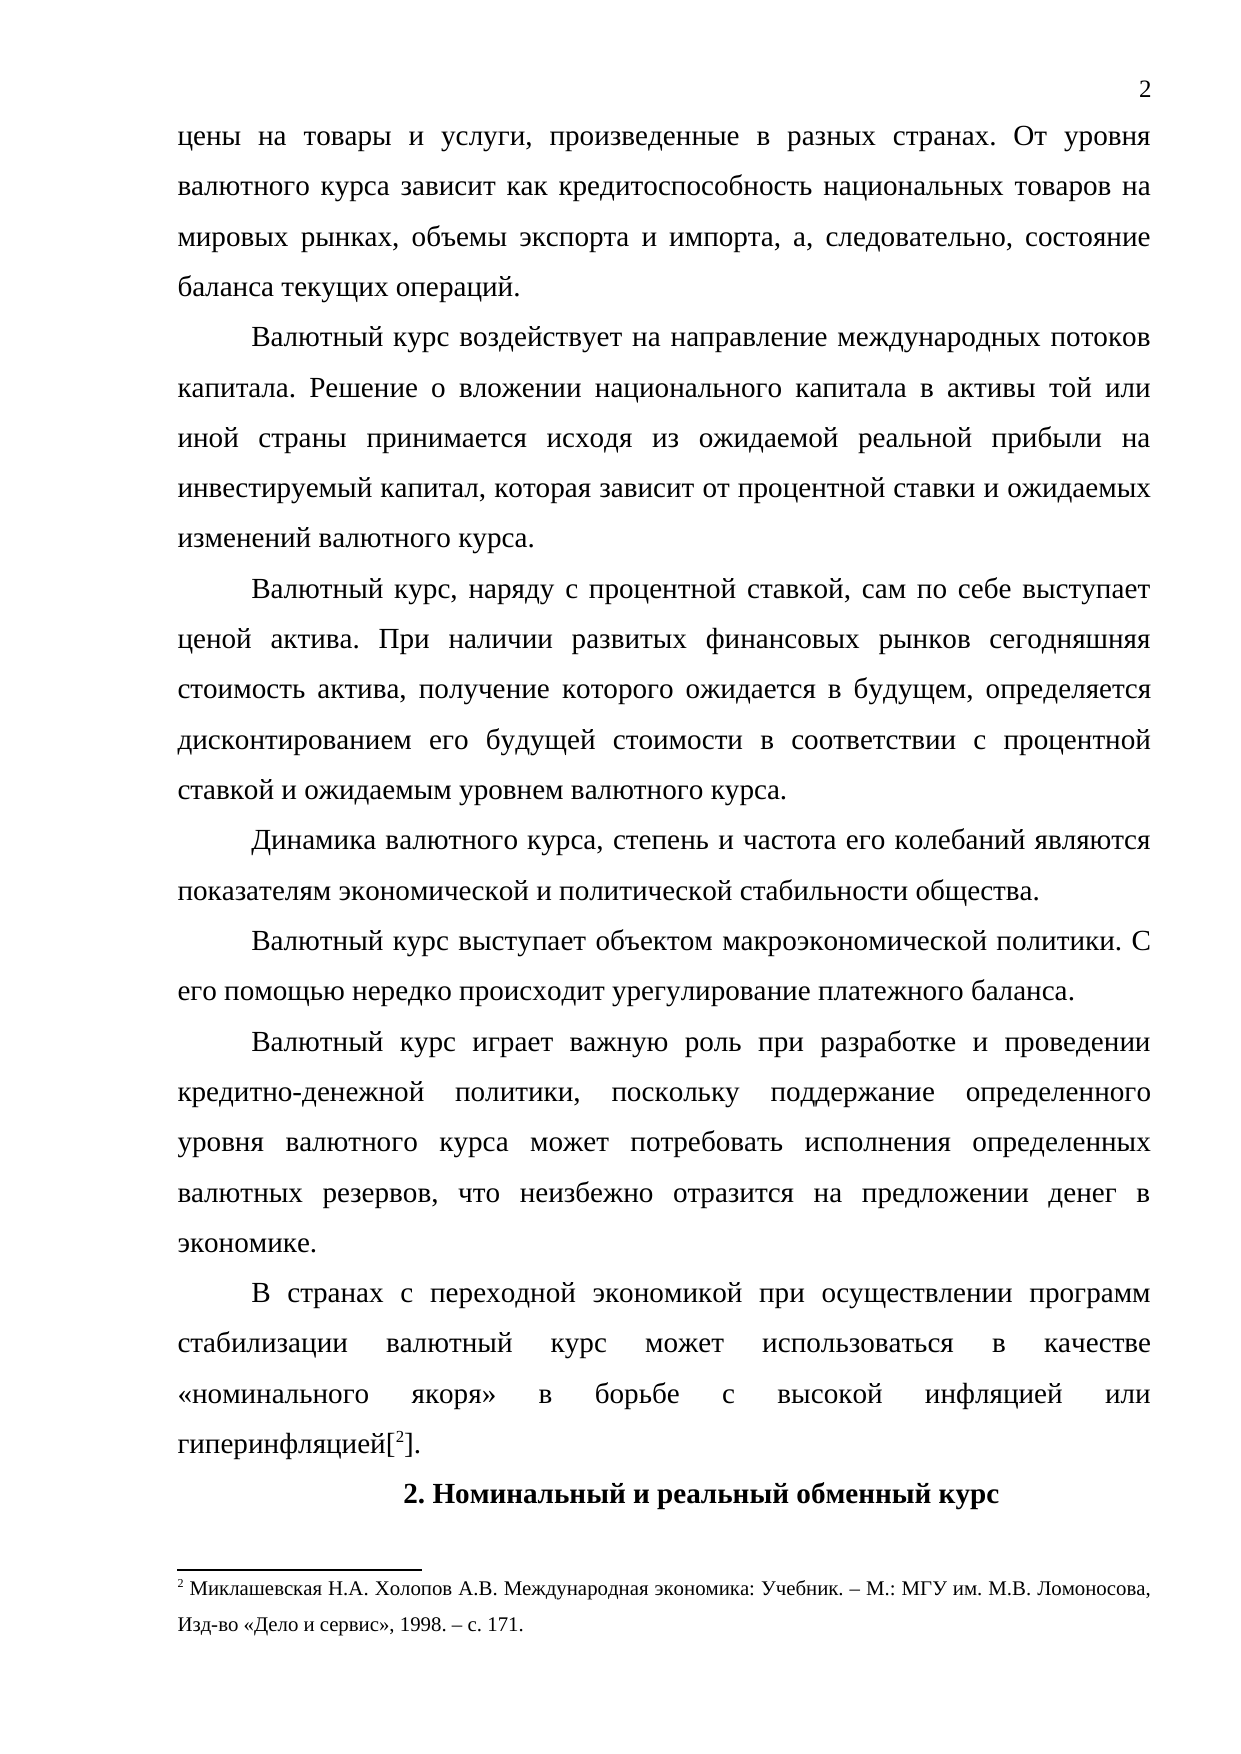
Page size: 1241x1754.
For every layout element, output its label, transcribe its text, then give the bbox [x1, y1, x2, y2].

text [177, 118, 1152, 303]
text Валютный курс играет важную роль при разработке и проведении кредитно-денежной политики, поскольку поддержание определенного уровня валютного курса может потребовать исполнения определенных валютных резервов, что неизбежно отразится на предложении денег в экономике. [177, 1024, 1152, 1258]
text Динамика валютного курса, степень и частота его колебаний являются показателям экономической и политической стабильности общества. [177, 822, 1152, 906]
text Валютный курс, наряду с процентной ставкой, сам по себе выступает ценой актива. При наличии развитых финансовых рынков сегодняшняя стоимость актива, получение которого ожидается в будущем, определяется дисконтированием его будущей стоимости в соответствии с процентной ставкой и ожидаемым уровнем валютного курса. [177, 571, 1152, 806]
text Валютный курс выступает объектом макроэкономической политики. С его помощью нередко происходит урегулирование платежного баланса. [177, 923, 1152, 1007]
text В странах с переходной экономикой при осуществлении программ стабилизации валютный курс может использоваться в качестве «номинального якоря» в борьбе с высокой инфляцией или гиперинфляцией[]. [177, 1275, 1152, 1460]
text Валютный курс воздействует на направление международных потоков капитала. Решение о вложении национального капитала в активы той или иной страны принимается исходя из ожидаемой реальной прибыли на инвестируемый капитал, которая зависит от процентной ставки и ожидаемых изменений валютного курса. [177, 319, 1152, 554]
text 2. Номинальный и реальный обменный курс [177, 1477, 1152, 1510]
